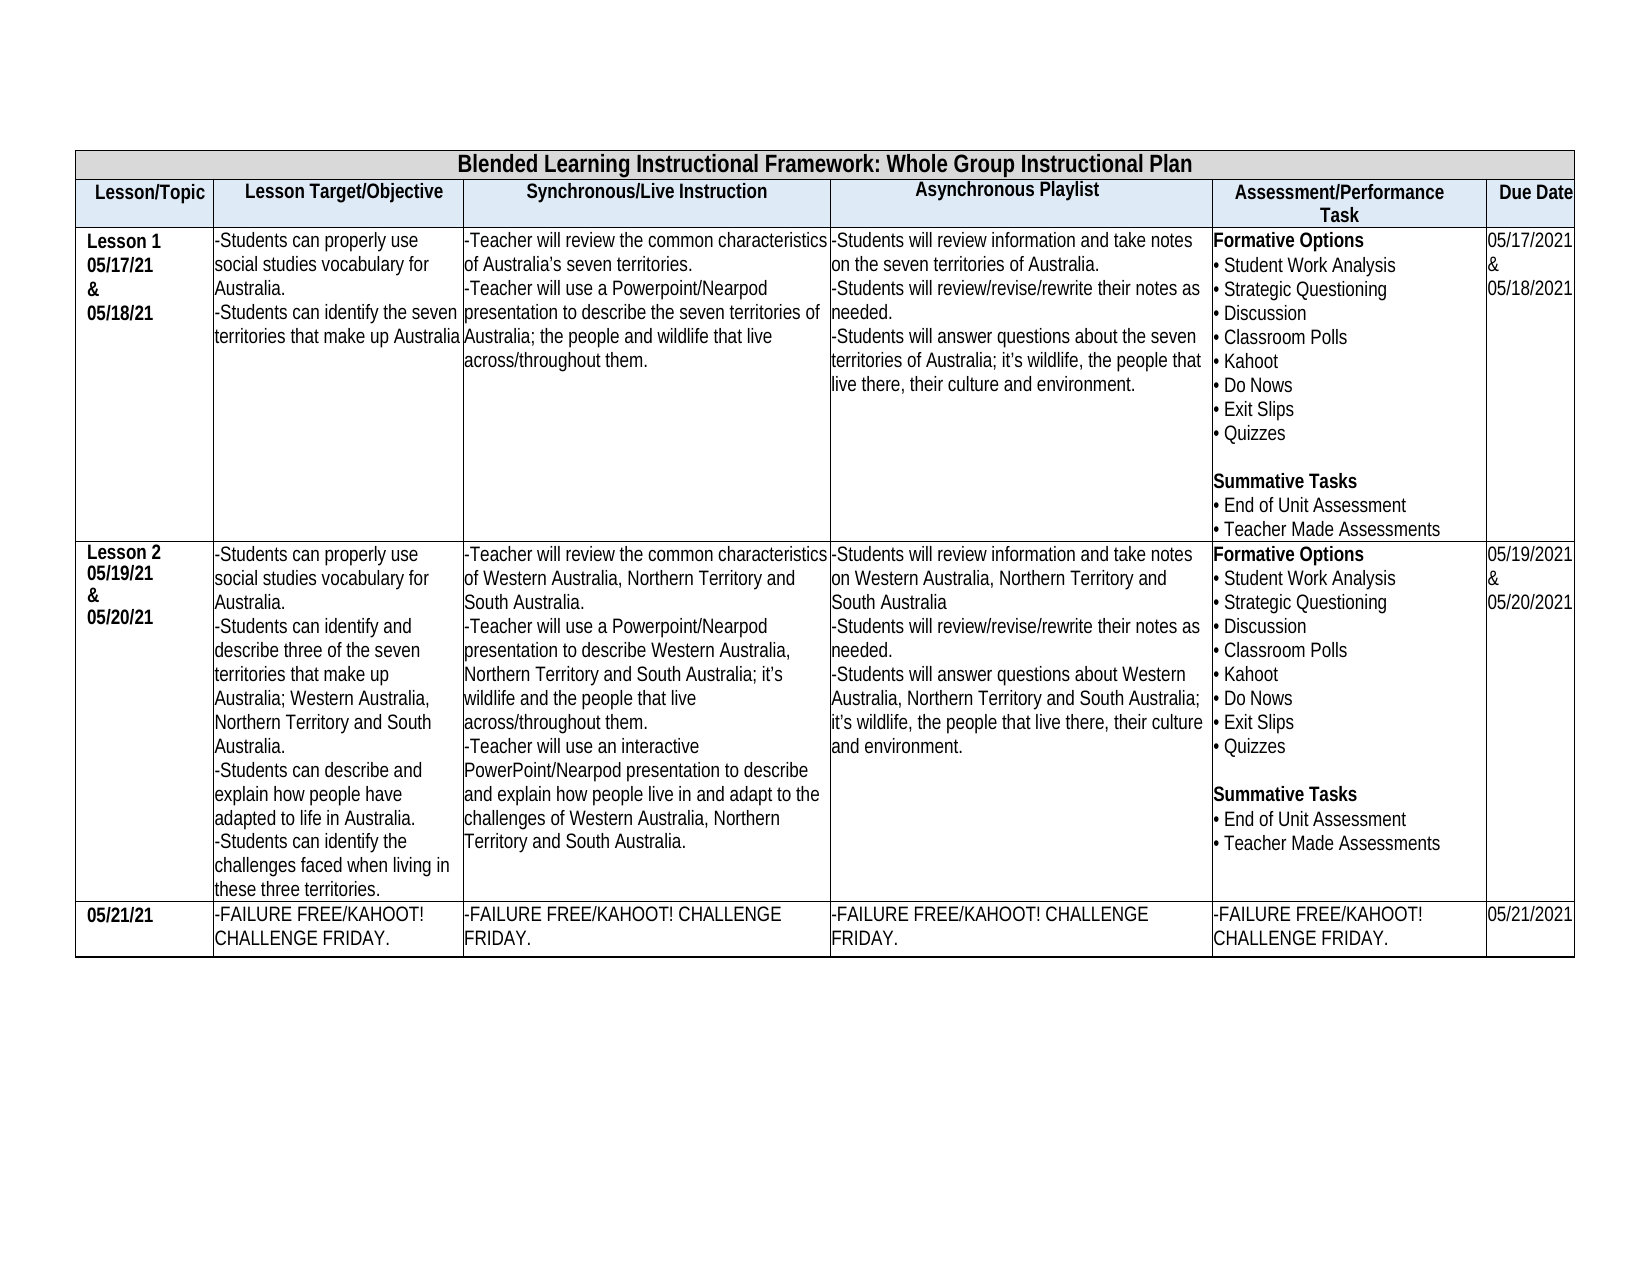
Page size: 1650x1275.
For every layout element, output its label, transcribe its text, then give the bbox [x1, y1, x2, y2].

table_cell 05/19/2021 & 05/20/2021 [1487, 542, 1574, 901]
table_cell -Teacher will review the common characteristics of Australia’s seven territories. -Teacher will use a Powerpoint/Nearpod presentation to describe the seven territories of Australia; the people and wildlife that live across/throughout them. [464, 228, 830, 541]
table_cell Due Date [1487, 180, 1574, 227]
table_cell Formative Options • Student Work Analysis • Strategic Questioning • Discussion • Classroom Polls • Kahoot • Do Nows • Exit Slips • Quizzes Summative Tasks • End of Unit Assessment • Teacher Made Assessments [1213, 542, 1486, 901]
table_cell Lesson Target/Objective [214, 180, 463, 227]
table_cell -Teacher will review the common characteristics of Western Australia, Northern Territory and South Australia. -Teacher will use a Powerpoint/Nearpod presentation to describe Western Australia, Northern Territory and South Australia; it’s wildlife and the people that live across/throughout them. -Teacher will use an interactive PowerPoint/Nearpod presentation to describe and explain how people live in and adapt to the challenges of Western Australia, Northern Territory and South Australia. [464, 542, 830, 901]
table_cell -Students will review information and take notes on the seven territories of Australia. -Students will review/revise/rewrite their notes as needed. -Students will answer questions about the seven territories of Australia; it’s wildlife, the people that live there, their culture and environment. [831, 228, 1212, 541]
table_cell -FAILURE FREE/KAHOOT! CHALLENGE FRIDAY. [214, 902, 463, 956]
table_cell -FAILURE FREE/KAHOOT! CHALLENGE FRIDAY. [831, 902, 1212, 956]
table_cell Formative Options • Student Work Analysis • Strategic Questioning • Discussion • Classroom Polls • Kahoot • Do Nows • Exit Slips • Quizzes Summative Tasks • End of Unit Assessment • Teacher Made Assessments [1213, 228, 1486, 541]
table_cell 05/17/2021 & 05/18/2021 [1487, 228, 1574, 541]
table_cell -FAILURE FREE/KAHOOT! CHALLENGE FRIDAY. [464, 902, 830, 956]
table_cell 05/21/2021 [1487, 902, 1574, 956]
table_cell Lesson 1 05/17/21 & 05/18/21 [76, 228, 213, 541]
table_cell -Students can properly use social studies vocabulary for Australia. -Students can identify the seven territories that make up Australia [214, 228, 463, 541]
table_cell Synchronous/Live Instruction [464, 180, 830, 227]
table_cell Asynchronous Playlist [831, 180, 1212, 227]
table_cell Lesson 2 05/19/21 & 05/20/21 [76, 542, 213, 901]
table_cell -Students can properly use social studies vocabulary for Australia. -Students can identify and describe three of the seven territories that make up Australia; Western Australia, Northern Territory and South Australia. -Students can describe and explain how people have adapted to life in Australia. -Students can identify the challenges faced when living in these three territories. [214, 542, 463, 901]
table_cell 05/21/21 [76, 902, 213, 956]
table_cell Assessment/Performance Task [1213, 180, 1486, 227]
table_cell -FAILURE FREE/KAHOOT! CHALLENGE FRIDAY. [1213, 902, 1486, 956]
table_cell -Students will review information and take notes on Western Australia, Northern Territory and South Australia -Students will review/revise/rewrite their notes as needed. -Students will answer questions about Western Australia, Northern Territory and South Australia; it’s wildlife, the people that live there, their culture and environment. [831, 542, 1212, 901]
table_header Blended Learning Instructional Framework: Whole Group Instructional Plan [76, 151, 1574, 179]
table_cell Lesson/Topic [76, 180, 213, 227]
